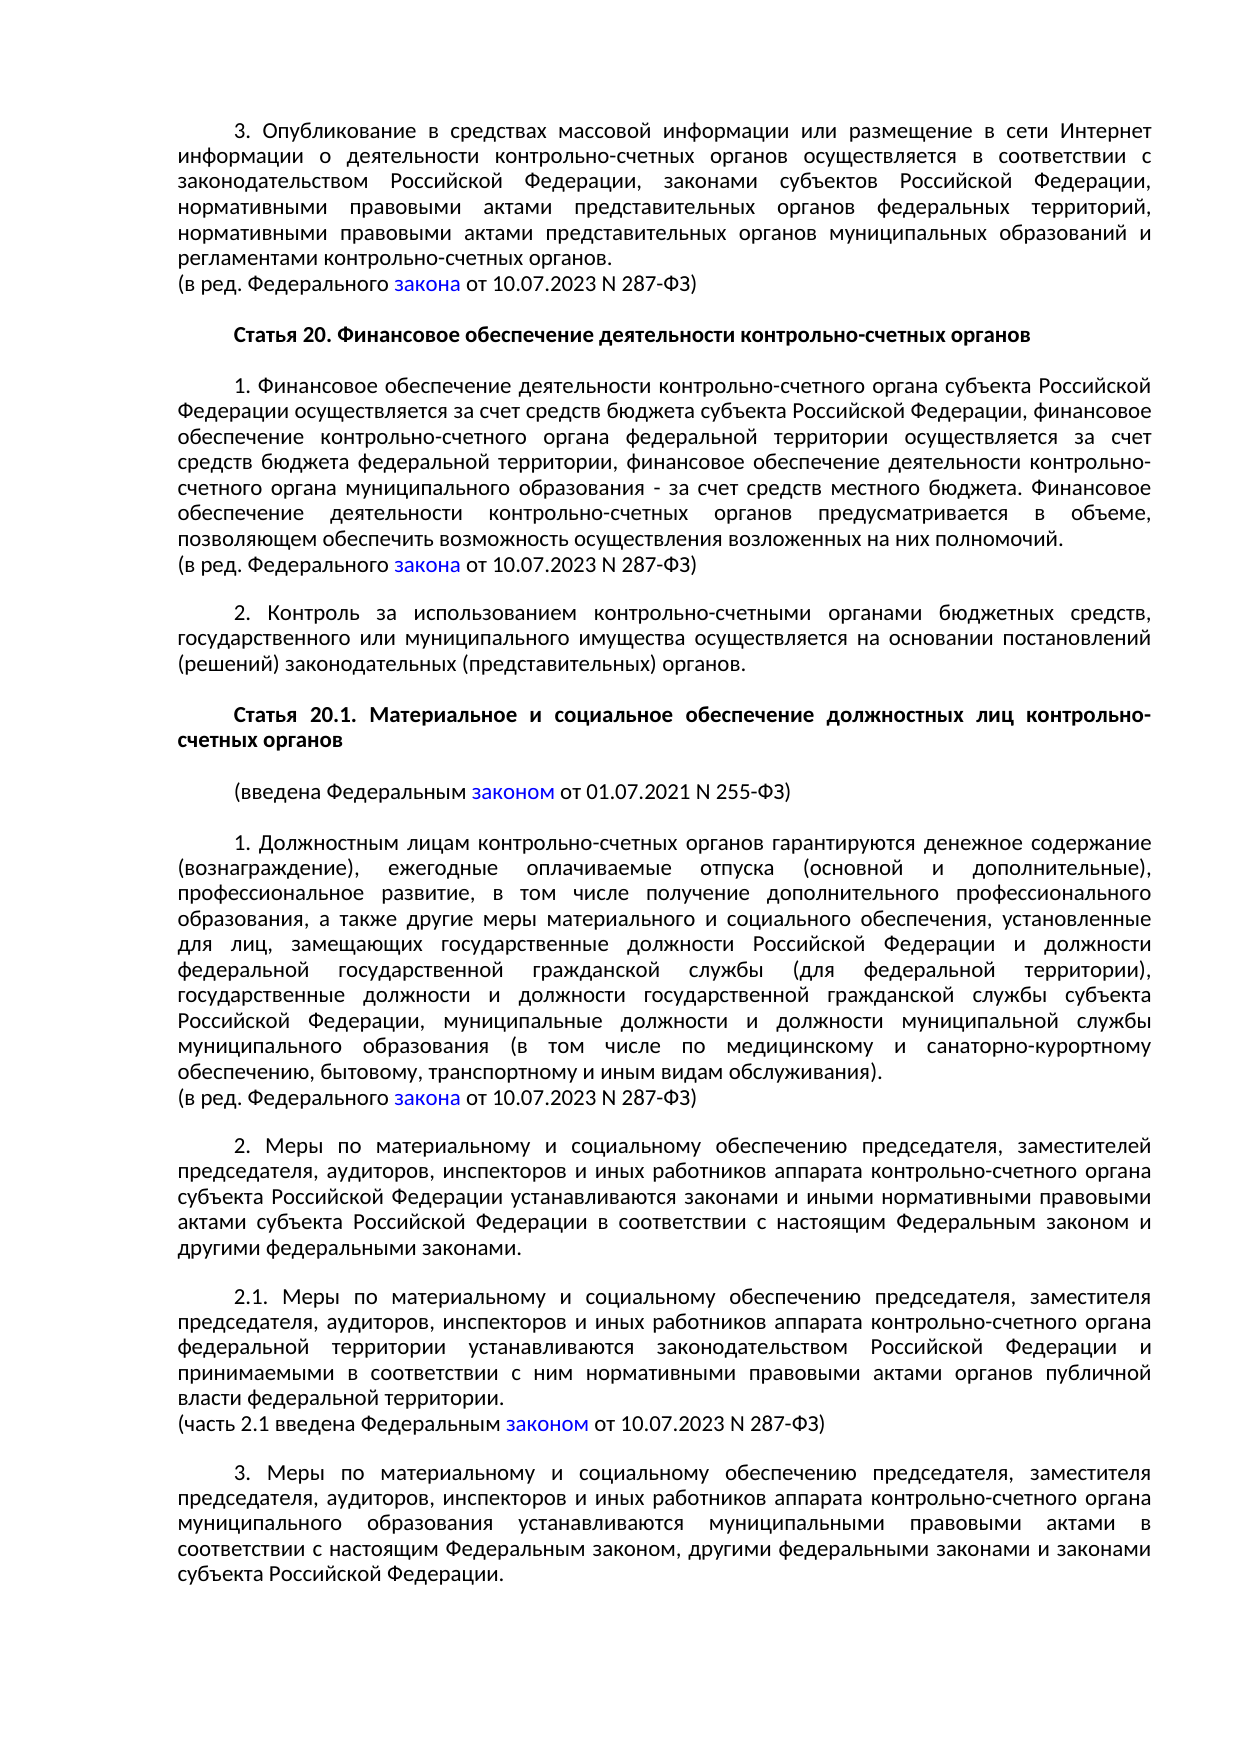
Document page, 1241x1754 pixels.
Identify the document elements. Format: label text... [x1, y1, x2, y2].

text Статья 20.1. Материальное и социальное обеспечение должностных лиц контрольно-счетных органов [177, 702, 1152, 753]
text 2.1. Меры по материальному и социальному обеспечению председателя, заместителя председателя, аудиторов, инспекторов и иных работников аппарата контрольно-счетного органа федеральной территории устанавливаются законодательством Российской Федерации и принимаемыми в соответствии с ним нормативными правовыми актами органов публичной власти федеральной территории. [177, 1284, 1152, 1411]
text (введена Федеральным законом от 01.07.2021 N 255-ФЗ) [177, 779, 1152, 804]
text (в ред. Федерального закона от 10.07.2023 N 287-ФЗ) [177, 1085, 1152, 1111]
text (в ред. Федерального закона от 10.07.2023 N 287-ФЗ) [177, 552, 1152, 577]
text 2. Контроль за использованием контрольно-счетными органами бюджетных средств, государственного или муниципального имущества осуществляется на основании постановлений (решений) законодательных (представительных) органов. [177, 600, 1152, 677]
text Статья 20. Финансовое обеспечение деятельности контрольно-счетных органов [177, 322, 1152, 348]
text 2. Меры по материальному и социальному обеспечению председателя, заместителей председателя, аудиторов, инспекторов и иных работников аппарата контрольно-счетного органа субъекта Российской Федерации устанавливаются законами и иными нормативными правовыми актами субъекта Российской Федерации в соответствии с настоящим Федеральным законом и другими федеральными законами. [177, 1133, 1152, 1261]
text 1. Должностным лицам контрольно-счетных органов гарантируются денежное содержание (вознаграждение), ежегодные оплачиваемые отпуска (основной и дополнительные), профессиональное развитие, в том числе получение дополнительного профессионального образования, а также другие меры материального и социального обеспечения, установленные для лиц, замещающих государственные должности Российской Федерации и должности федеральной государственной гражданской службы (для федеральной территории), государственные должности и должности государственной гражданской службы субъекта Российской Федерации, муниципальные должности и должности муниципальной службы муниципального образования (в том числе по медицинскому и санаторно-курортному обеспечению, бытовому, транспортному и иным видам обслуживания). [177, 830, 1152, 1085]
text 1. Финансовое обеспечение деятельности контрольно-счетного органа субъекта Российской Федерации осуществляется за счет средств бюджета субъекта Российской Федерации, финансовое обеспечение контрольно-счетного органа федеральной территории осуществляется за счет средств бюджета федеральной территории, финансовое обеспечение деятельности контрольно-счетного органа муниципального образования - за счет средств местного бюджета. Финансовое обеспечение деятельности контрольно-счетных органов предусматривается в объеме, позволяющем обеспечить возможность осуществления возложенных на них полномочий. [177, 373, 1152, 552]
text 3. Меры по материальному и социальному обеспечению председателя, заместителя председателя, аудиторов, инспекторов и иных работников аппарата контрольно-счетного органа муниципального образования устанавливаются муниципальными правовыми актами в соответствии с настоящим Федеральным законом, другими федеральными законами и законами субъекта Российской Федерации. [177, 1460, 1152, 1587]
text 3. Опубликование в средствах массовой информации или размещение в сети Интернет информации о деятельности контрольно-счетных органов осуществляется в соответствии с законодательством Российской Федерации, законами субъектов Российской Федерации, нормативными правовыми актами представительных органов федеральных территорий, нормативными правовыми актами представительных органов муниципальных образований и регламентами контрольно-счетных органов. [177, 118, 1152, 271]
text (часть 2.1 введена Федеральным законом от 10.07.2023 N 287-ФЗ) [177, 1412, 1152, 1437]
text (в ред. Федерального закона от 10.07.2023 N 287-ФЗ) [177, 271, 1152, 297]
